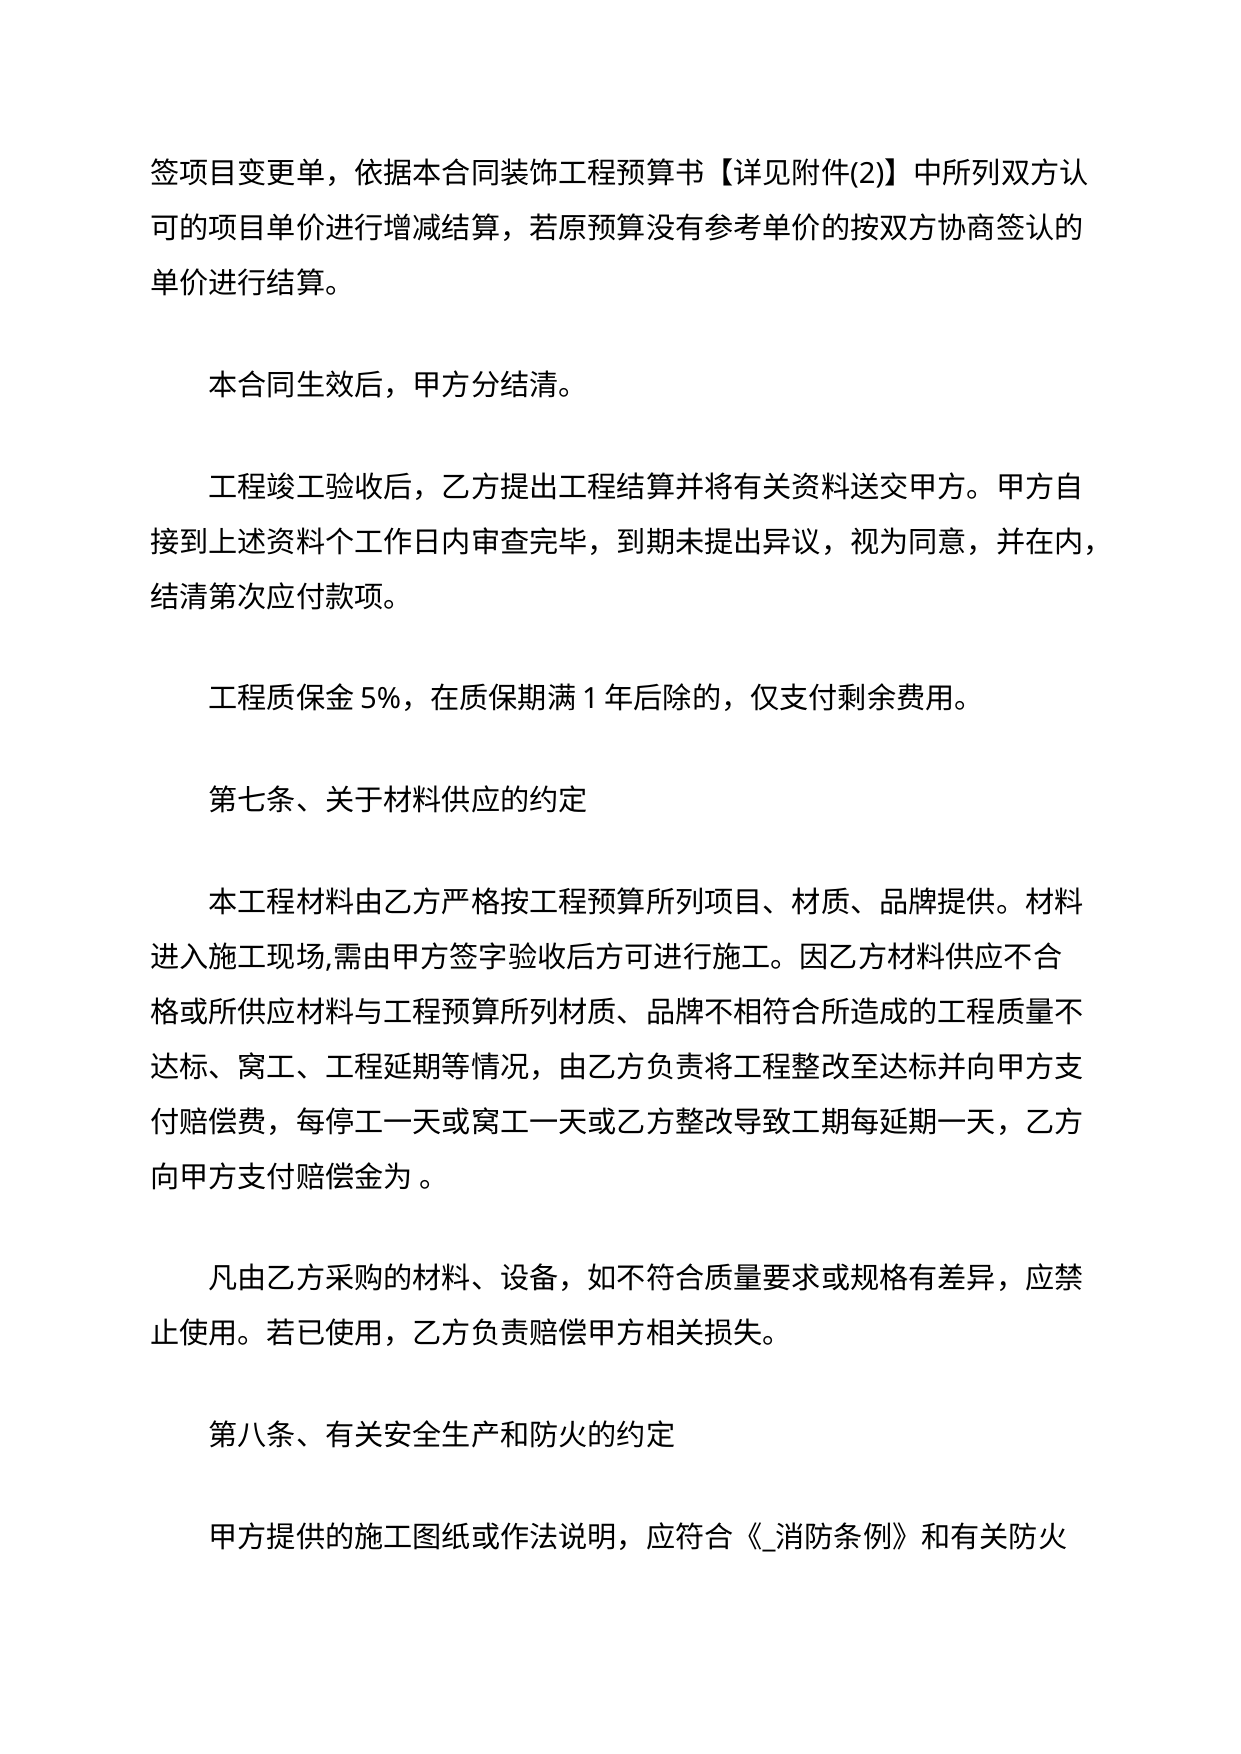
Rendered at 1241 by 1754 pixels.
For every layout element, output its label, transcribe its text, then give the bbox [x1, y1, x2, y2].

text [150, 1513, 1090, 1556]
text 本工程材料由乙方严格按工程预算所列项目、材质、品牌提供。材料进入施工现场,需由甲方签字验收后方可进行施工。因乙方材料供应不合格或所供应材料与工程预算所列材质、品牌不相符合所造成的工程质量不达标、窝工、工程延期等情况，由乙方负责将工程整改至达标并向甲方支付赔偿费，每停工一天或窝工一天或乙方整改导致工期每延期一天，乙方向甲方支付赔偿金为 。 [150, 879, 1090, 1196]
text 本合同生效后，甲方分结清。 [150, 362, 1090, 404]
text 工程竣工验收后，乙方提出工程结算并将有关资料送交甲方。甲方自接到上述资料个工作日内审查完毕，到期未提出异议，视为同意，并在内，结清第次应付款项。 [150, 463, 1090, 616]
text 第七条、关于材料供应的约定 [150, 777, 1090, 819]
text 第八条、有关安全生产和防火的约定 [150, 1412, 1090, 1454]
text 凡由乙方采购的材料、设备，如不符合质量要求或规格有差异，应禁止使用。若已使用，乙方负责赔偿甲方相关损失。 [150, 1255, 1090, 1352]
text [150, 150, 1090, 302]
text 工程质保金5%，在质保期满1年后除的，仅支付剩余费用。 [150, 675, 1090, 717]
